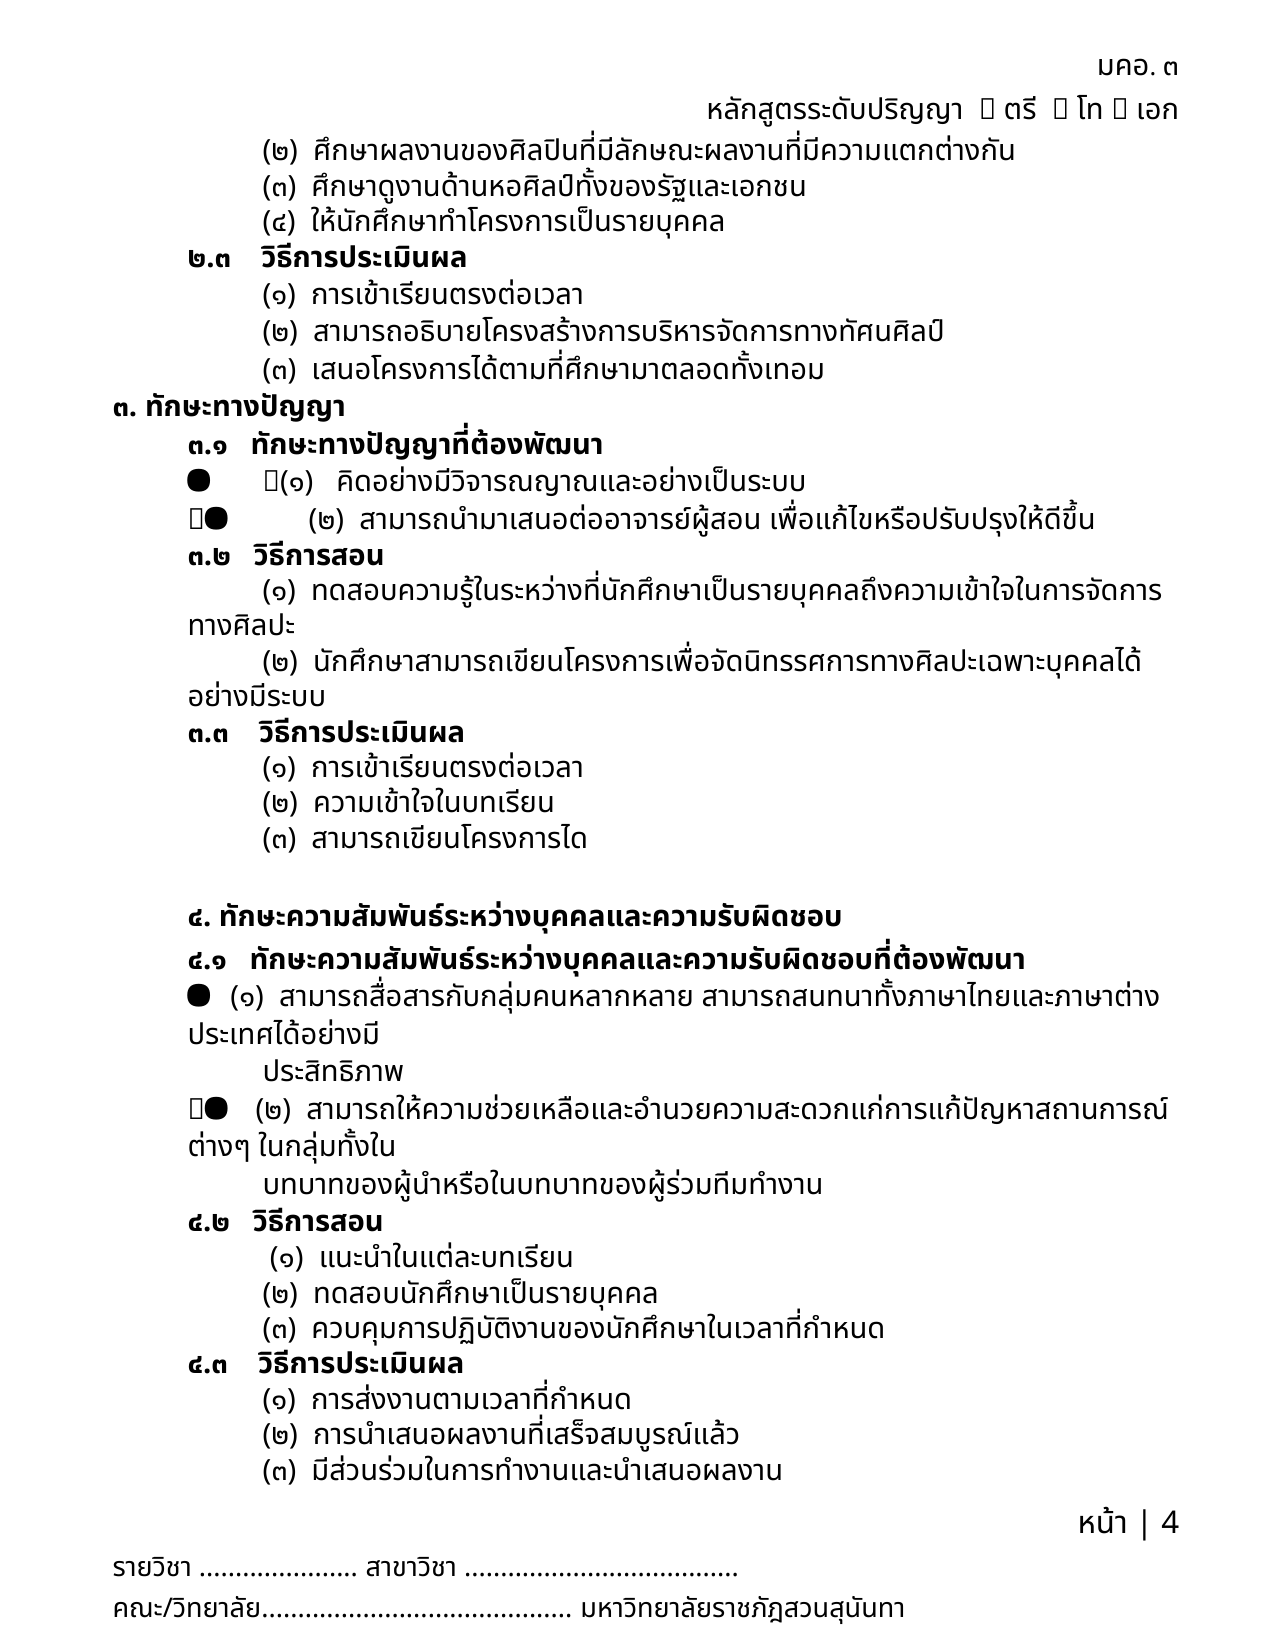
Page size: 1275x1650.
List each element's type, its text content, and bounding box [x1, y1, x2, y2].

text (๒) การนำเสนอผลงานที่เสร็จสมบูรณ์แล้ว [187, 1416, 1179, 1452]
text ประสิทธิภาพ [187, 1052, 1179, 1089]
text (๓) เสนอโครงการได้ตามที่ศึกษามาตลอดทั้งเทอม [187, 349, 1179, 387]
text บทบาทของผู้นำหรือในบทบาทของผู้ร่วมทีมทำงาน [187, 1164, 1179, 1202]
text (๑) แนะนำในแต่ละบทเรียน [187, 1239, 1179, 1275]
text ๔.๓ วิธีการประเมินผล [112, 1346, 1179, 1381]
text (๑) การเข้าเรียนตรงต่อเวลา [262, 749, 1179, 784]
text ๔.๑ ทักษะความสัมพันธ์ระหว่างบุคคลและความรับผิดชอบที่ต้องพัฒนา [112, 939, 1179, 977]
text  (๒) สามารถให้ความช่วยเหลือและอำนวยความสะดวกแก่การแก้ปัญหาสถานการณ์ต่างๆ ในกลุ่มทั้งใน [187, 1089, 1179, 1164]
text (๑) ทดสอบความรู้ในระหว่างที่นักศึกษาเป็นรายบุคคลถึงความเข้าใจในการจัดการทางศิลปะ [187, 572, 1179, 643]
text (๓) สามารถเขียนโครงการได [262, 820, 1179, 855]
text ๔. ทักษะความสัมพันธ์ระหว่างบุคคลและความรับผิดชอบ [112, 895, 1179, 939]
text ๓.๒ วิธีการสอน [112, 537, 1179, 572]
text ๓.๑ ทักษะทางปัญญาที่ต้องพัฒนา [112, 424, 1179, 462]
text (๑) การส่งงานตามเวลาที่กำหนด [187, 1381, 1179, 1416]
text ๓. ทักษะทางปัญญา [112, 387, 1179, 424]
text (๒) ศึกษาผลงานของศิลปินที่มีลักษณะผลงานที่มีความแตกต่างกัน [187, 132, 1179, 168]
text (๑) สามารถสื่อสารกับกลุ่มคนหลากหลาย สามารถสนทนาทั้งภาษาไทยและภาษาต่างประเทศได้อย่างมี [187, 977, 1179, 1052]
text (๑) การเข้าเรียนตรงต่อเวลา [187, 274, 1179, 312]
text (๒) สามารถอธิบายโครงสร้างการบริหารจัดการทางทัศนศิลป์ [187, 312, 1179, 349]
text (๒) ความเข้าใจในบทเรียน [262, 784, 1179, 820]
text (๒) ทดสอบนักศึกษาเป็นรายบุคคล [187, 1275, 1179, 1310]
text ๔.๒ วิธีการสอน [187, 1202, 1179, 1239]
text (๔) ให้นักศึกษาทำโครงการเป็นรายบุคคล [187, 203, 1179, 239]
text ๒.๓ วิธีการประเมินผล [112, 239, 1179, 274]
text (๓) ศึกษาดูงานด้านหอศิลป์ทั้งของรัฐและเอกชน [187, 168, 1179, 203]
text (๓) ควบคุมการปฏิบัติงานของนักศึกษาในเวลาที่กำหนด [187, 1310, 1179, 1346]
text  (๒) สามารถนำมาเสนอต่ออาจารย์ผู้สอน เพื่อแก้ไขหรือปรับปรุงให้ดีขึ้น [187, 499, 1179, 537]
text (๓) มีส่วนร่วมในการทำงานและนำเสนอผลงาน [187, 1452, 1179, 1487]
text (๑) คิดอย่างมีวิจารณญาณและอย่างเป็นระบบ [187, 462, 1179, 499]
text (๒) นักศึกษาสามารถเขียนโครงการเพื่อจัดนิทรรศการทางศิลปะเฉพาะบุคคลได้อย่างมีระบบ [187, 643, 1179, 714]
text ๓.๓ วิธีการประเมินผล [112, 714, 1179, 749]
